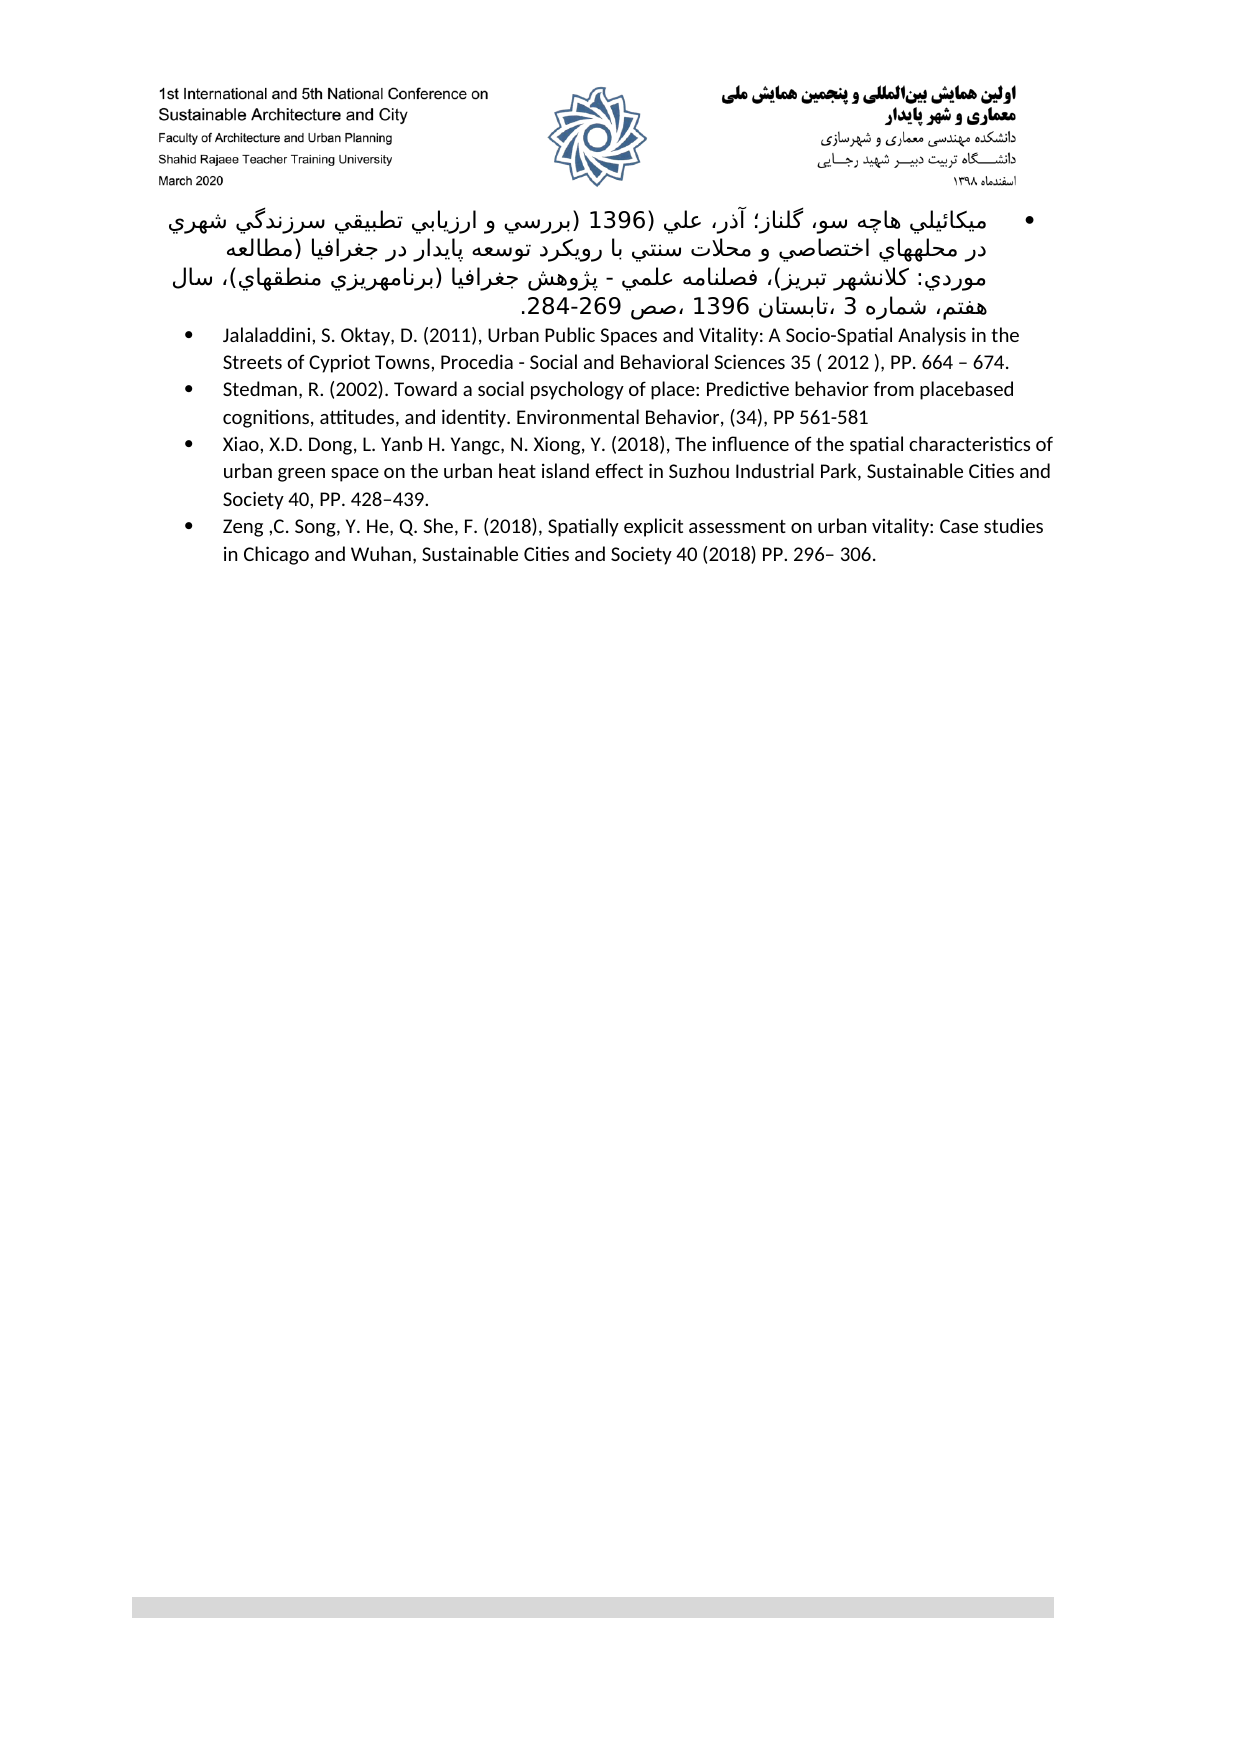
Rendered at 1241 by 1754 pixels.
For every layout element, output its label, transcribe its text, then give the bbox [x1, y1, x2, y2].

list Xiao, X.D. Dong, L. Yanb H. Yangc, N. Xiong, Y. (2018), The influence of the spatial characteristics of urban green space on the urban heat island effect in Suzhou Industrial Park, Sustainable Cities and Society 40, PP. 428–439. [185, 431, 1063, 512]
list Zeng ,C. Song, Y. He, Q. She, F. (2018), Spatially explicit assessment on urban vitality: Case studies in Chicago and Wuhan, Sustainable Cities and Society 40 (2018) PP. 296– 306. [185, 513, 1063, 566]
list Jalaladdini, S. Oktay, D. (2011), Urban Public Spaces and Vitality: A Socio-Spatial Analysis in the Streets of Cypriot Towns, Procedia - Social and Behavioral Sciences 35 ( 2012 ), PP. 664 – 674. [185, 322, 1063, 374]
list Stedman, R. (2002). Toward a social psychology of place: Predictive behavior from placebased cognitions, attitudes, and identity. Environmental Behavior, (34), PP 561-581 [185, 377, 1063, 429]
picture [134, 57, 1046, 203]
list ميكائيلي هاچه سو، گلناز؛ آذر، علي (1396 (بررسي و ارزيابي تطبيقي سرزندگي شهري در محلههاي اختصاصي و محلات سنتي با رويكرد توسعه پايدار در جغرافيا (مطالعه موردي: كلانشهر تبريز)، فصلنامه علمي - پژوهش جغرافيا (برنامهريزي منطقهاي)، سال هفتم، شماره 3 ،تابستان 1396 ،صص 269-284. [148, 207, 1026, 320]
